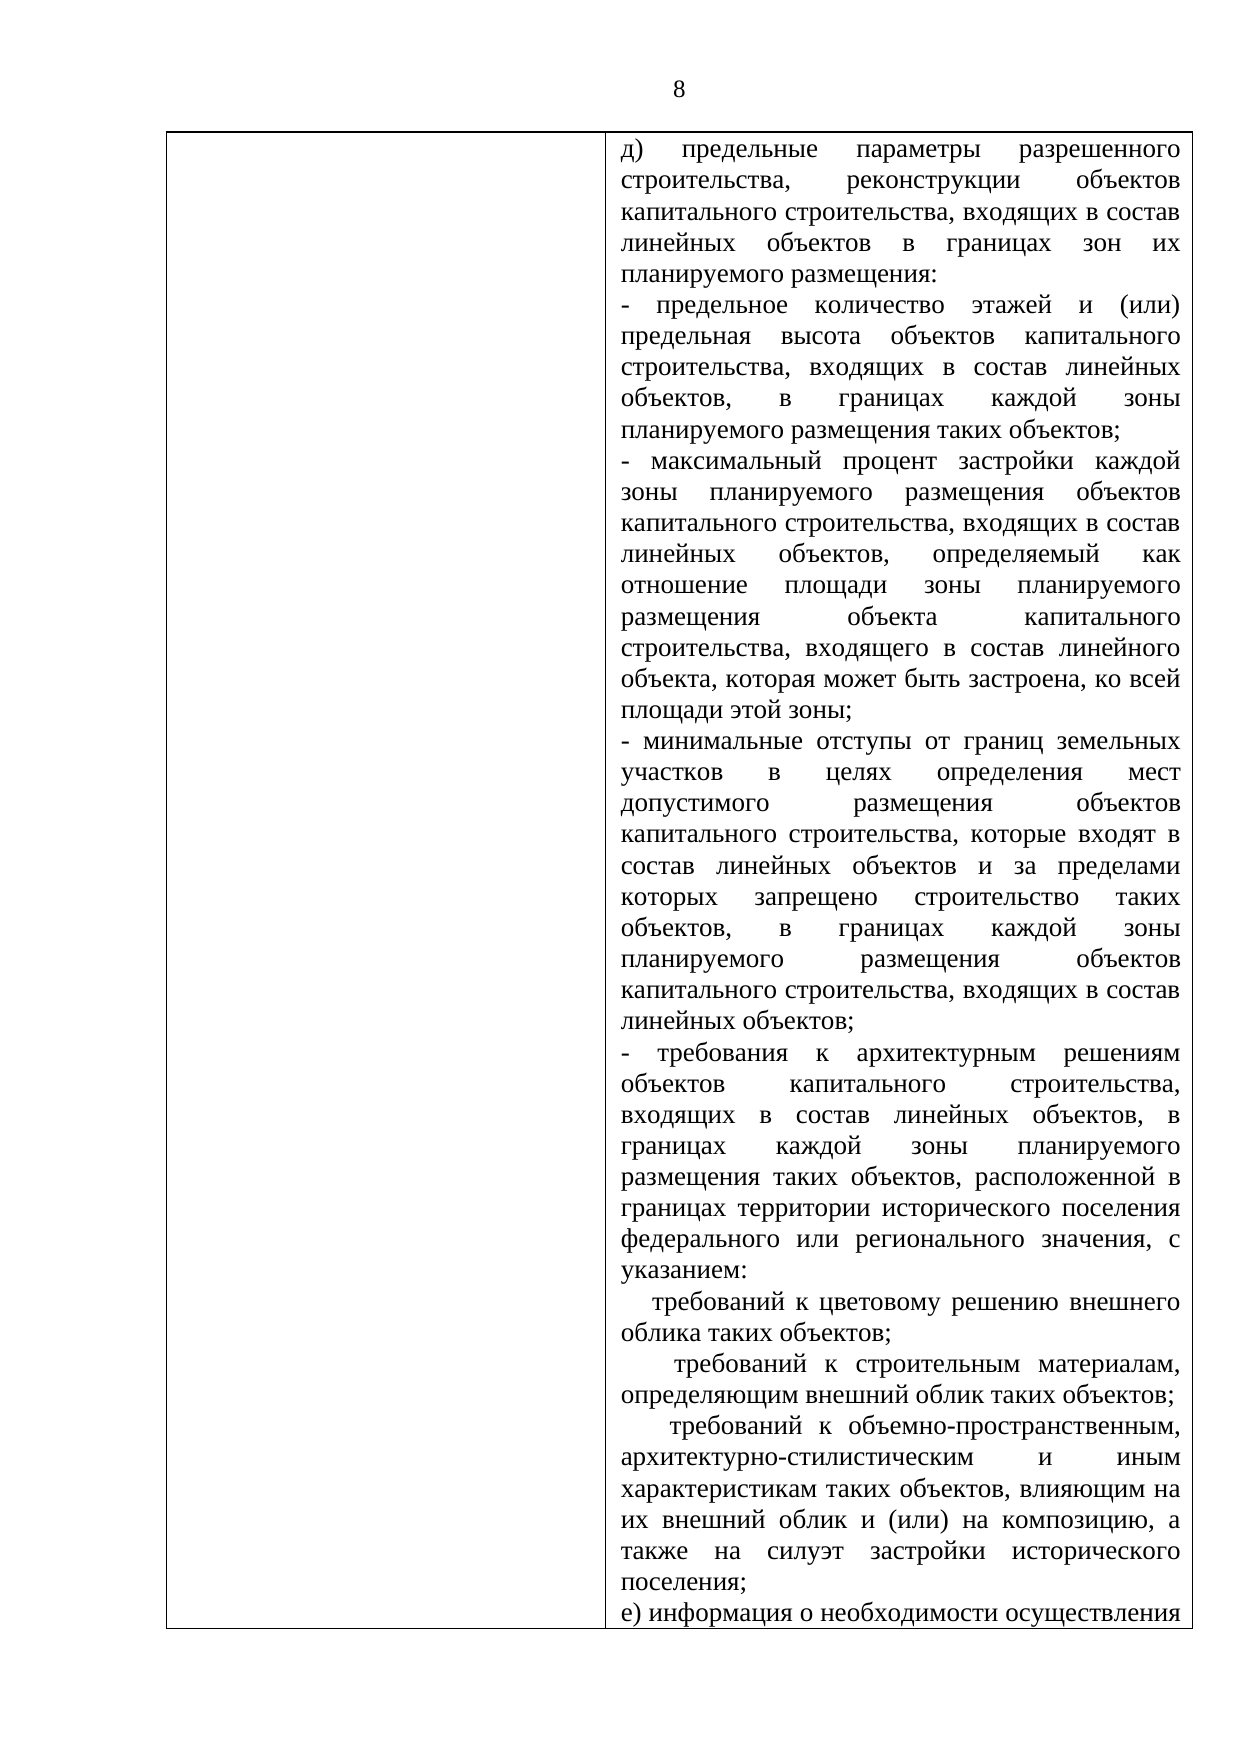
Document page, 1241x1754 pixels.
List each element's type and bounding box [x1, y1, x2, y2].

table_cell [606, 133, 1192, 1627]
table_cell [167, 133, 605, 1627]
